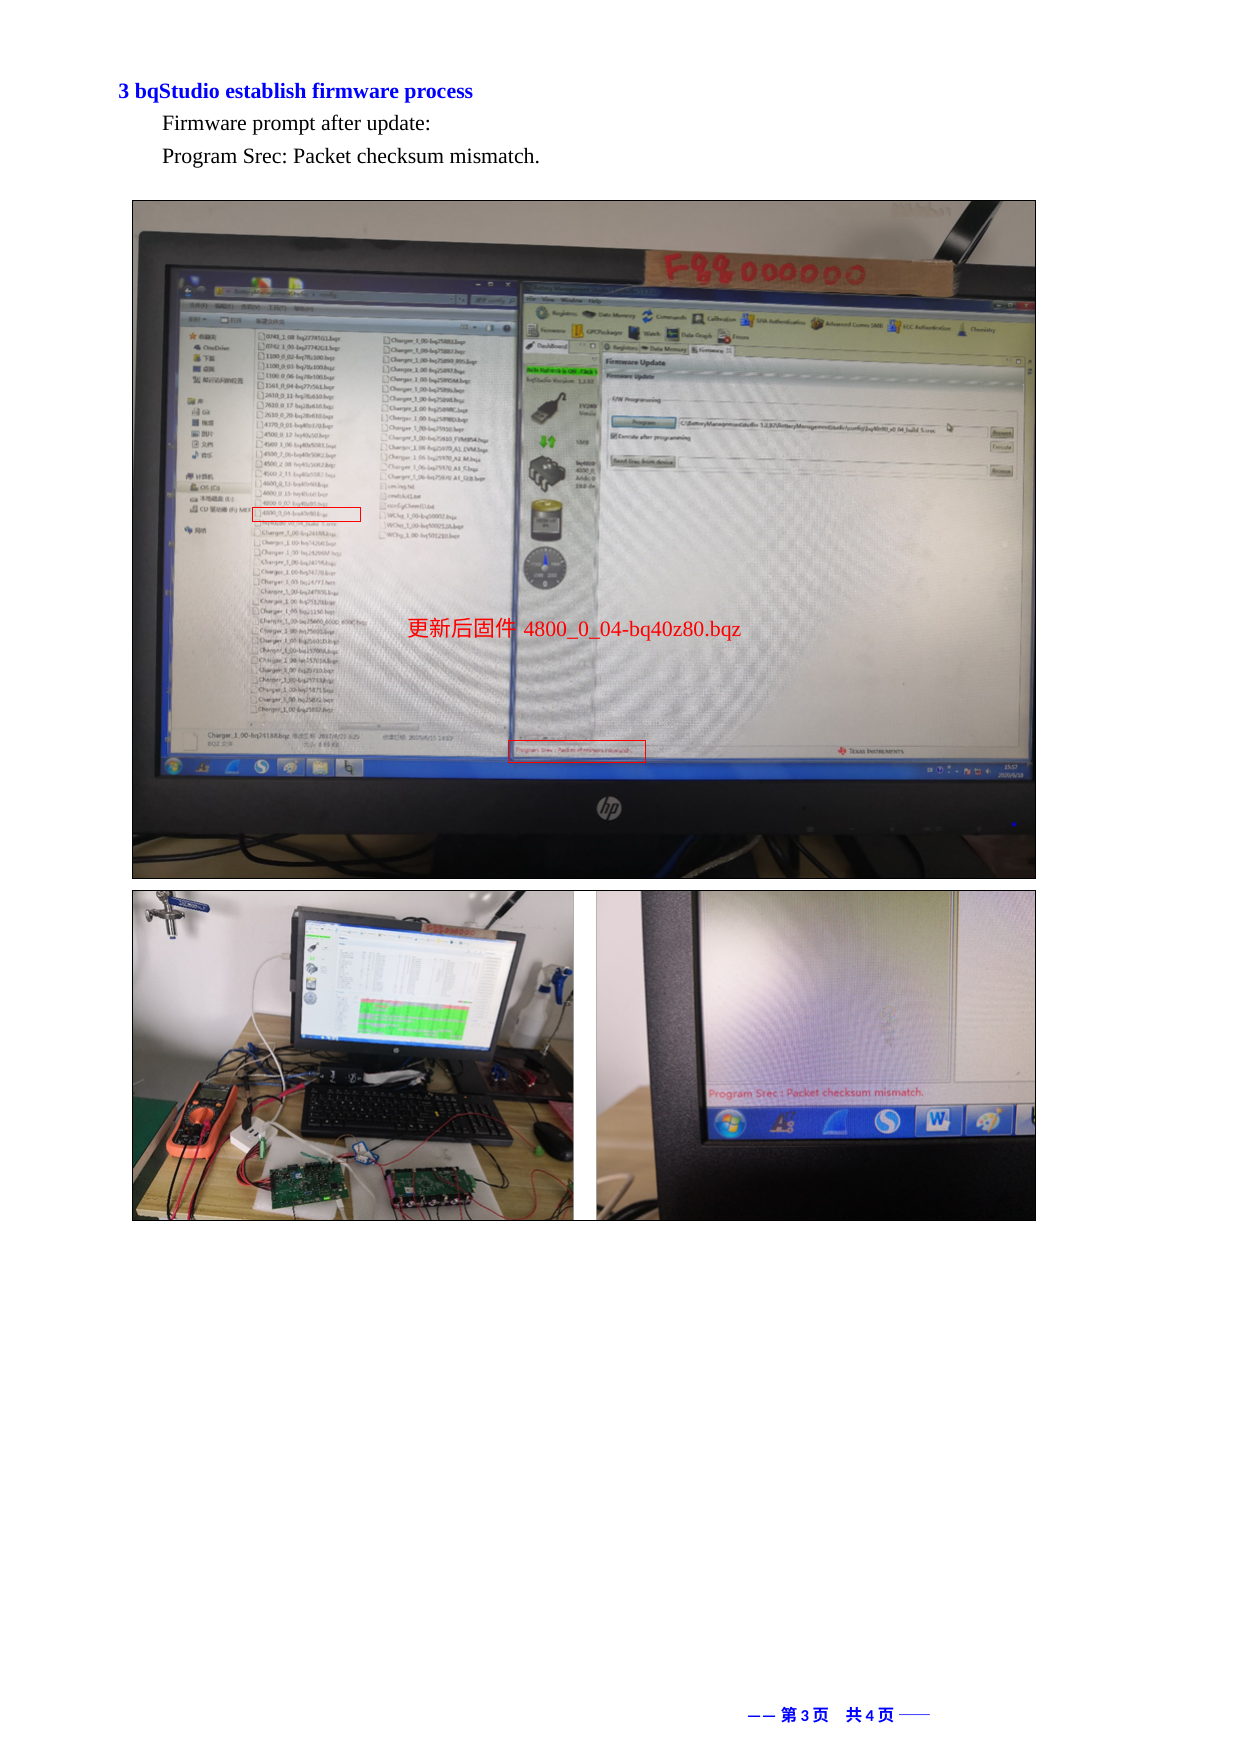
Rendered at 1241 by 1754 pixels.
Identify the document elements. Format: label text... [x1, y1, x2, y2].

text Program Srec: Packet checksum mismatch. [118, 139, 1122, 172]
text 3 bqStudio establish firmware process [118, 74, 1122, 107]
picture [133, 891, 1035, 1220]
text Firmware prompt after update: [118, 107, 1122, 139]
picture [133, 201, 1035, 878]
